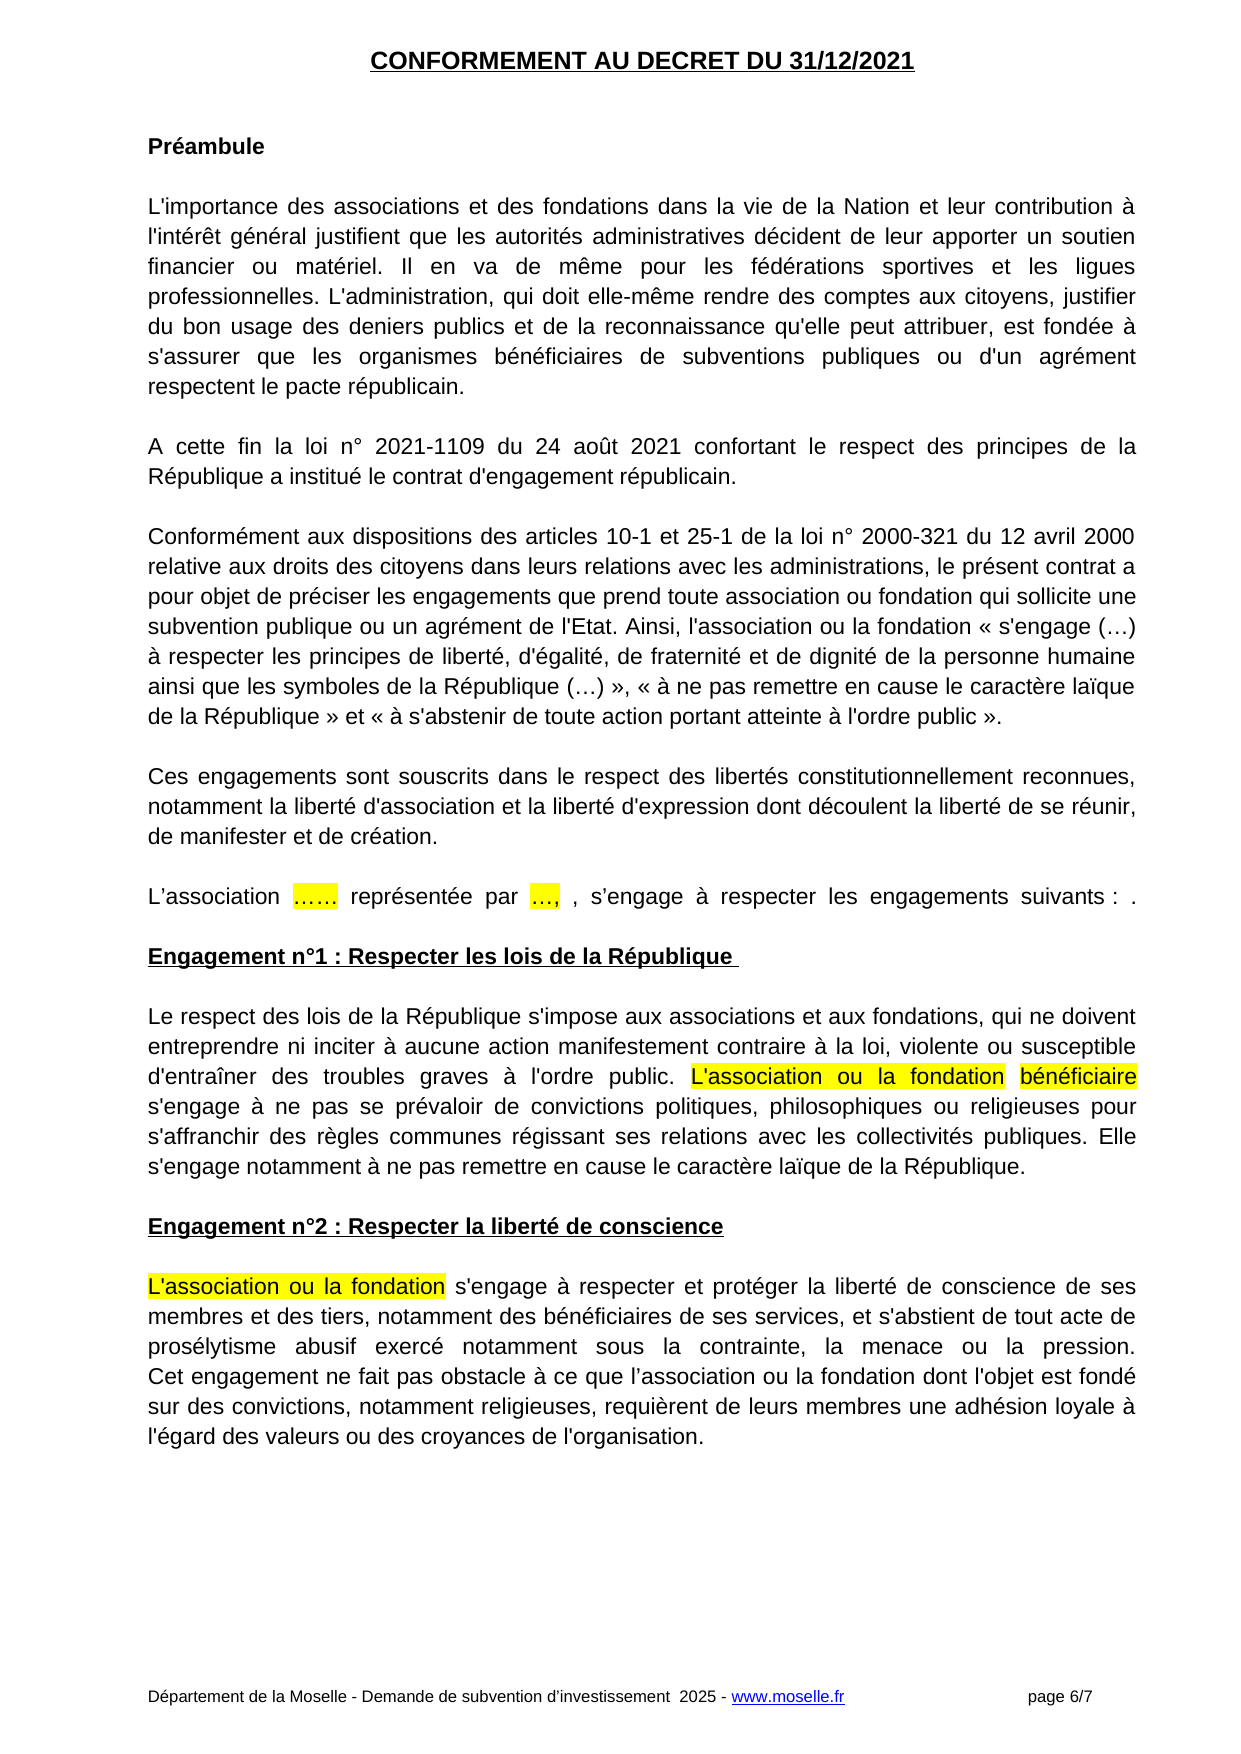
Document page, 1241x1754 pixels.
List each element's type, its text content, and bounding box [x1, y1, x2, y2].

text L’association …… représentée par …, , s’engage à respecter les engagements suivants : . [148, 879, 1137, 939]
text Engagement n°2 : Respecter la liberté de conscience [148, 1209, 1137, 1239]
text Engagement n°1 : Respecter les lois de la République [148, 939, 1137, 969]
text CONFORMEMENT AU DECRET DU 31/12/2021 [148, 44, 1137, 74]
text L'association ou la fondation s'engage à respecter et protéger la liberté de conscience de ses membres et des tiers, notamment des bénéficiaires de ses services, et s'abstient de tout acte de prosélytisme abusif exercé notamment sous la contrainte, la menace ou la pression. Cet engagement ne fait pas obstacle à ce que l’association ou la fondation dont l'objet est fondé sur des convictions, notamment religieuses, requièrent de leurs membres une adhésion loyale à l'égard des valeurs ou des croyances de l'organisation. [148, 1269, 1137, 1449]
text A cette fin la loi n° 2021-1109 du 24 août 2021 confortant le respect des principes de la République a institué le contrat d'engagement républicain. [148, 429, 1137, 489]
text Ces engagements sont souscrits dans le respect des libertés constitutionnellement reconnues, notamment la liberté d'association et la liberté d'expression dont découlent la liberté de se réunir, de manifester et de création. [148, 759, 1137, 849]
text Le respect des lois de la République s'impose aux associations et aux fondations, qui ne doivent entreprendre ni inciter à aucune action manifestement contraire à la loi, violente ou susceptible d'entraîner des troubles graves à l'ordre public. L'association ou la fondation bénéficiaire s'engage à ne pas se prévaloir de convictions politiques, philosophiques ou religieuses pour s'affranchir des règles communes régissant ses relations avec les collectivités publiques. Elle s'engage notamment à ne pas remettre en cause le caractère laïque de la République. [148, 999, 1137, 1179]
text L'importance des associations et des fondations dans la vie de la Nation et leur contribution à l'intérêt général justifient que les autorités administratives décident de leur apporter un soutien financier ou matériel. Il en va de même pour les fédérations sportives et les ligues professionnelles. L'administration, qui doit elle-même rendre des comptes aux citoyens, justifier du bon usage des deniers publics et de la reconnaissance qu'elle peut attribuer, est fondée à s'assurer que les organismes bénéficiaires de subventions publiques ou d'un agrément respectent le pacte républicain. [148, 189, 1137, 399]
text Conformément aux dispositions des articles 10-1 et 25-1 de la loi n° 2000-321 du 12 avril 2000 relative aux droits des citoyens dans leurs relations avec les administrations, le présent contrat a pour objet de préciser les engagements que prend toute association ou fondation qui sollicite une subvention publique ou un agrément de l'Etat. Ainsi, l'association ou la fondation « s'engage (…) à respecter les principes de liberté, d'égalité, de fraternité et de dignité de la personne humaine ainsi que les symboles de la République (…) », « à ne pas remettre en cause le caractère laïque de la République » et « à s'abstenir de toute action portant atteinte à l'ordre public ». [148, 519, 1137, 729]
text Préambule [116, 129, 1137, 159]
